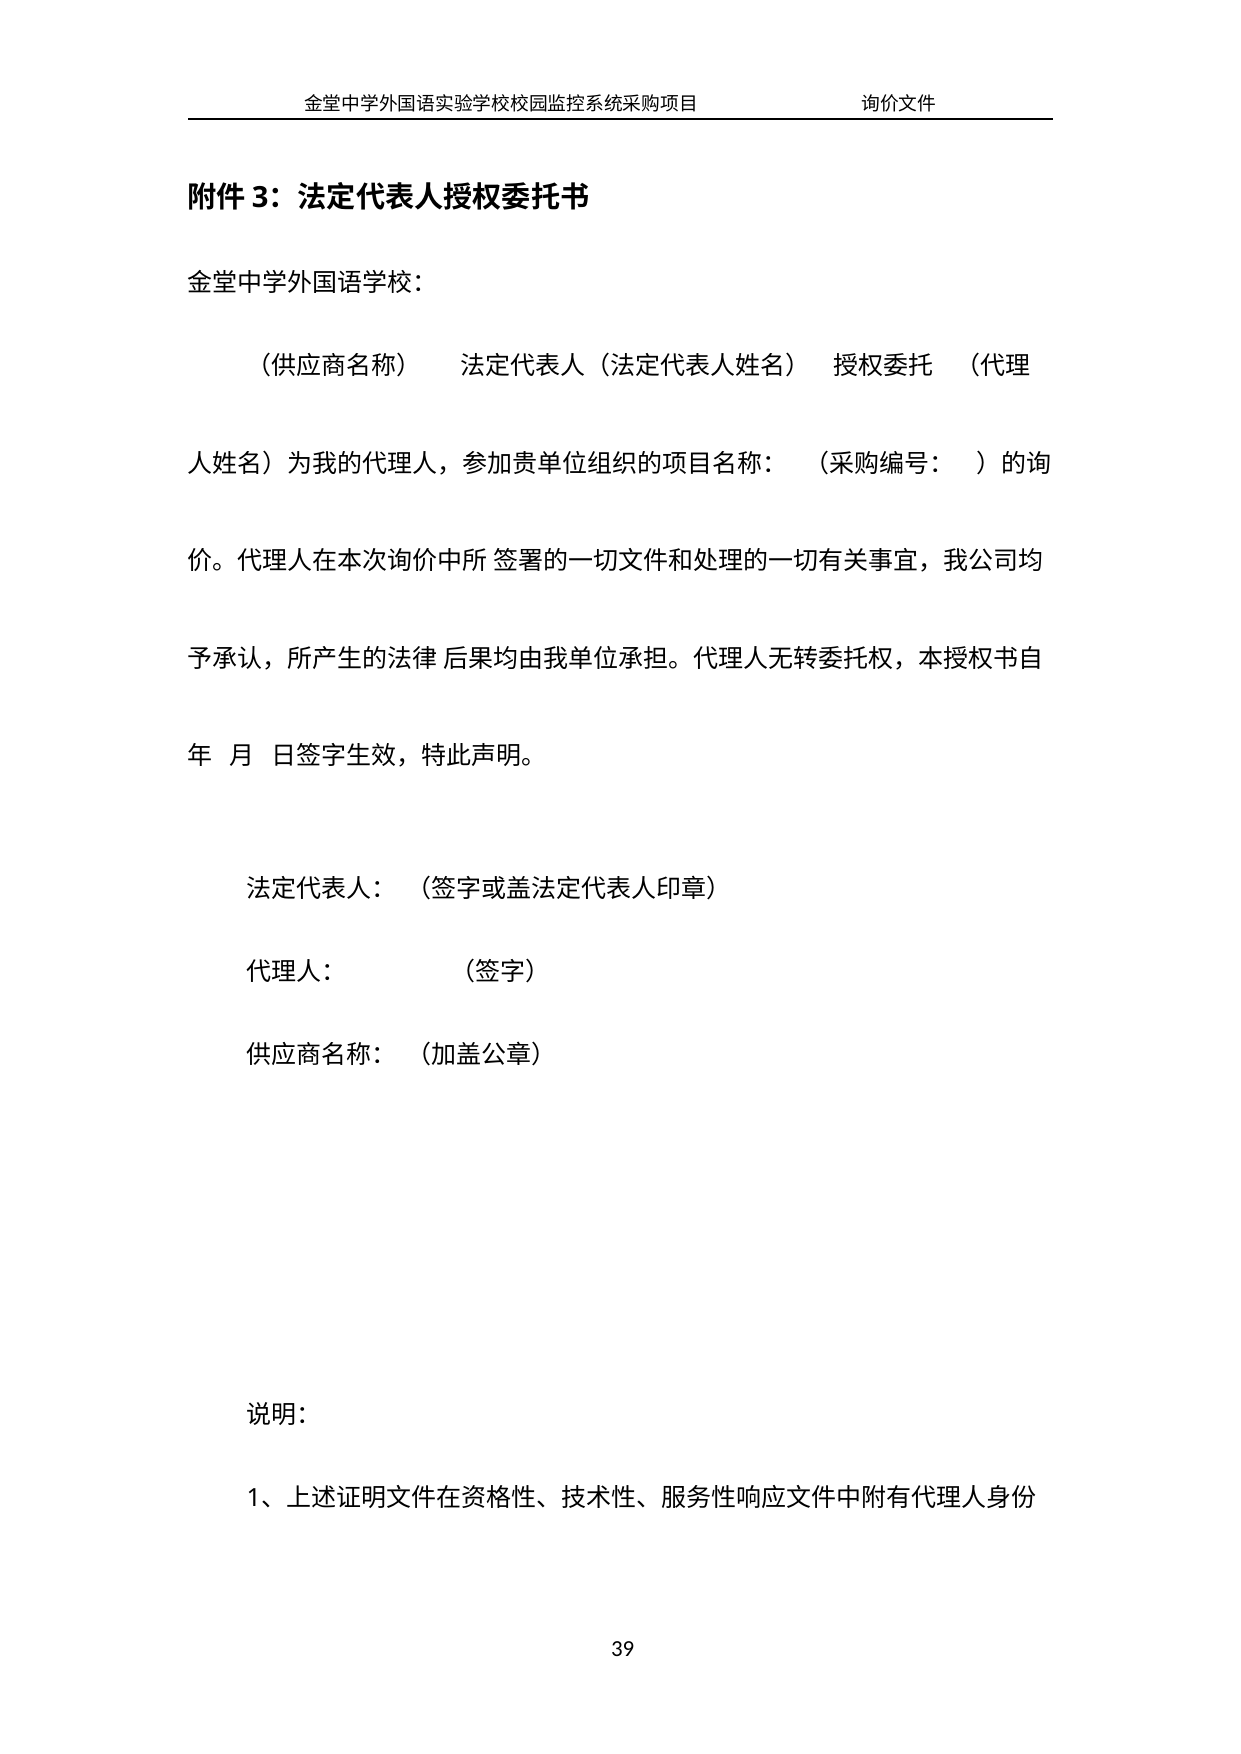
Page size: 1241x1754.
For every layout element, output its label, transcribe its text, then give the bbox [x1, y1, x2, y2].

text 说明： [187, 1380, 1053, 1445]
text 法定代表人： （签字或盖法定代表人印章） [187, 854, 1053, 919]
subtitle 附件3：法定代表人授权委托书 [187, 162, 1053, 227]
text 供应商名称： （加盖公章） [187, 1020, 1053, 1085]
text 金堂中学外国语学校： [187, 248, 1053, 313]
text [187, 1463, 1053, 1528]
text （供应商名称） 法定代表人（法定代表人姓名） 授权委托 （代理人姓名）为我的代理人，参加贵单位组织的项目名称： （采购编号： ）的询价。代理人在本次询价中所 签署的一切文件和处理的一切有关事宜，我公司均予承认，所产生的法律 后果均由我单位承担。代理人无转委托权，本授权书自 年 月 日签字生效，特此声明。 [187, 331, 1053, 786]
text 代理人： （签字） [187, 937, 1053, 1002]
